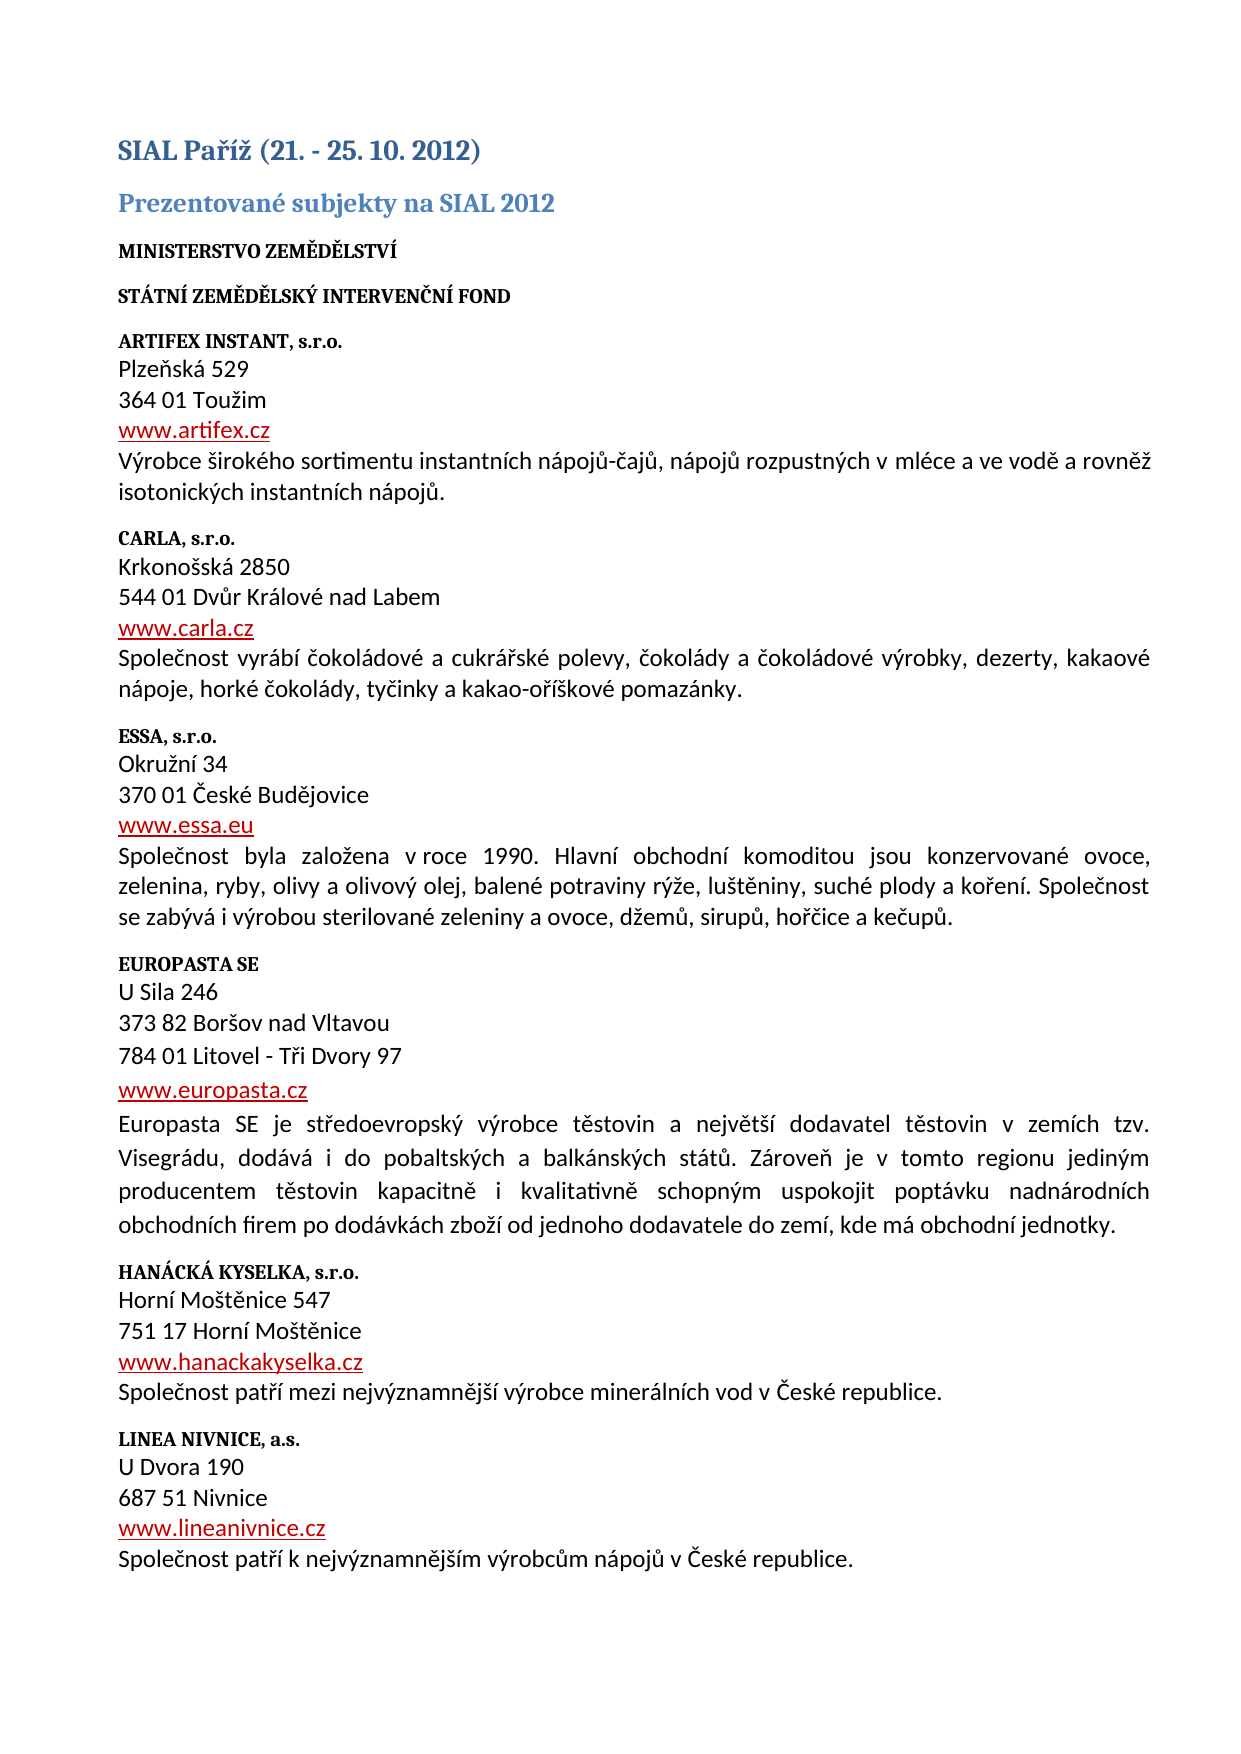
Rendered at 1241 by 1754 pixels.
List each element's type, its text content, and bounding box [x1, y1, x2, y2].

subtitle Prezentované subjekty na SIAL 2012 [118, 188, 1152, 219]
text www.essa.eu [118, 809, 1152, 840]
subtitle EUROPASTA SE [118, 952, 1152, 976]
text Společnost patří k nejvýznamnějším výrobcům nápojů v České republice. [118, 1543, 1152, 1573]
subtitle ARTIFEX INSTANT, s.r.o. [118, 329, 1152, 353]
text www.europasta.cz [118, 1071, 1152, 1105]
text Plzeňská 529 [118, 353, 1152, 384]
text Krkonošská 2850 [118, 551, 1152, 581]
text www.carla.cz [118, 612, 1152, 642]
subtitle CARLA, s.r.o. [118, 527, 1152, 551]
text Společnost patří mezi nejvýznamnější výrobce minerálních vod v České republice. [118, 1376, 1152, 1407]
text 364 01 Toužim [118, 384, 1152, 414]
text Europasta SE je středoevropský výrobce těstovin a největší dodavatel těstovin v zemích tzv. Visegrádu, dodává i do pobaltských a balkánských států. Zároveň je v tomto regionu jediným producentem těstovin kapacitně i kvalitativně schopným uspokojit poptávku nadnárodních obchodních firem po dodávkách zboží od jednoho dodavatele do zemí, kde má obchodní jednotky. [118, 1105, 1152, 1240]
subtitle STÁTNÍ ZEMĚDĚLSKÝ INTERVENČNÍ FOND [118, 285, 1152, 309]
text U Dvora 190 [118, 1451, 1152, 1482]
subtitle HANÁCKÁ KYSELKA, s.r.o. [118, 1261, 1152, 1284]
text 784 01 Litovel - Tři Dvory 97 [118, 1037, 1152, 1071]
text 370 01 České Budějovice [118, 779, 1152, 809]
text Výrobce širokého sortimentu instantních nápojů-čajů, nápojů rozpustných v mléce a ve vodě a rovněž isotonických instantních nápojů. [118, 445, 1152, 506]
text Společnost vyrábí čokoládové a cukrářské polevy, čokolády a čokoládové výrobky, dezerty, kakaové nápoje, horké čokolády, tyčinky a kakao-oříškové pomazánky. [118, 642, 1152, 703]
text 544 01 Dvůr Králové nad Labem [118, 581, 1152, 612]
text Horní Moštěnice 547 [118, 1284, 1152, 1315]
text www.lineanivnice.cz [118, 1512, 1152, 1543]
subtitle ESSA, s.r.o. [118, 724, 1152, 748]
text 687 51 Nivnice [118, 1482, 1152, 1512]
subtitle LINEA NIVNICE, a.s. [118, 1427, 1152, 1451]
subtitle MINISTERSTVO ZEMĚDĚLSTVÍ [118, 240, 1152, 264]
text Okružní 34 [118, 748, 1152, 779]
text 373 82 Boršov nad Vltavou [118, 1007, 1152, 1037]
text 751 17 Horní Moštěnice [118, 1315, 1152, 1346]
text www.artifex.cz [118, 414, 1152, 445]
text Společnost byla založena v roce 1990. Hlavní obchodní komoditou jsou konzervované ovoce, zelenina, ryby, olivy a olivový olej, balené potraviny rýže, luštěniny, suché plody a koření. Společnost se zabývá i výrobou sterilované zeleniny a ovoce, džemů, sirupů, hořčice a kečupů. [118, 840, 1152, 931]
text www.hanackakyselka.cz [118, 1346, 1152, 1376]
subtitle SIAL Paříž (21. - 25. 10. 2012) [118, 134, 1152, 167]
text U Sila 246 [118, 976, 1152, 1007]
